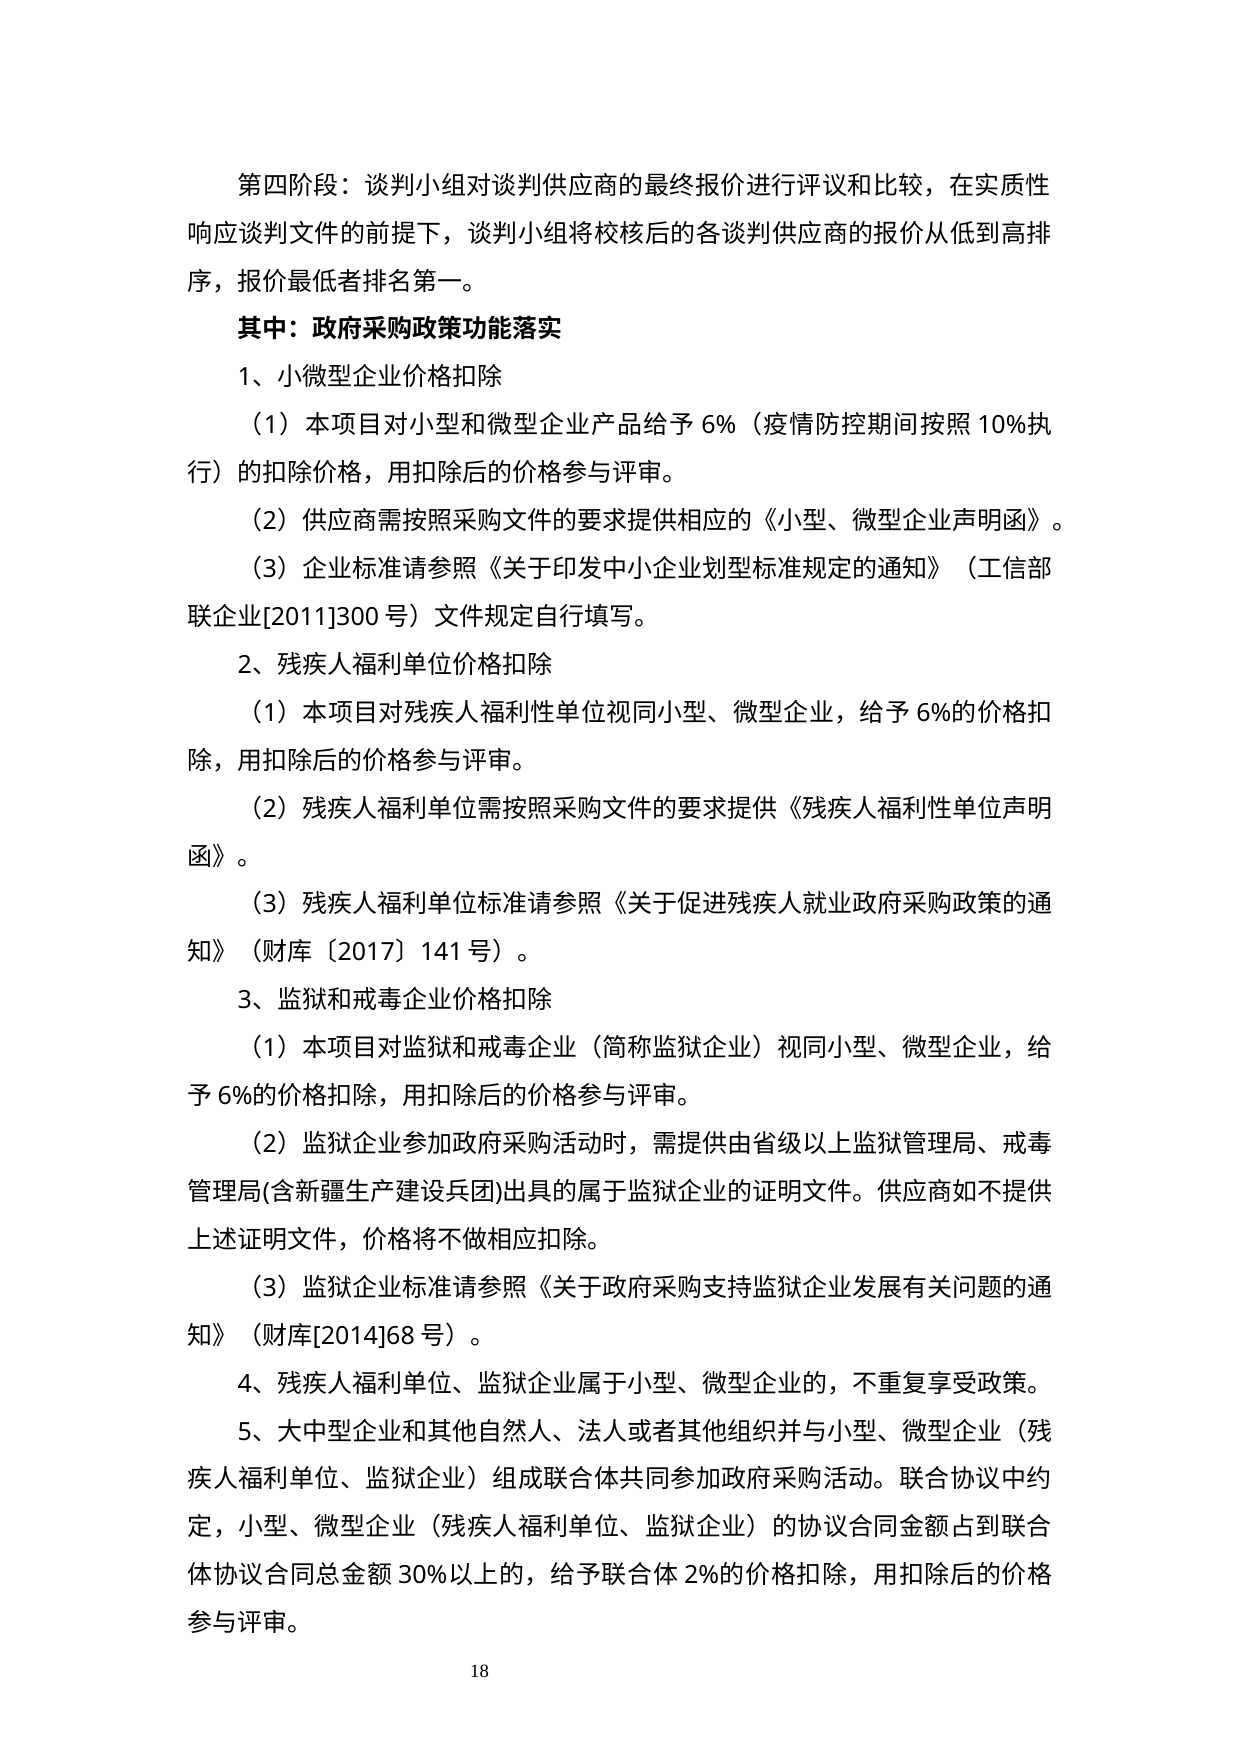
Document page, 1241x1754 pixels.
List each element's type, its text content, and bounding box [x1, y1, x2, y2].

text （3）残疾人福利单位标准请参照《关于促进残疾人就业政府采购政策的通知》（财库〔2017〕141号）。 [187, 874, 1053, 970]
text 1、小微型企业价格扣除 [187, 347, 1053, 395]
text 2、残疾人福利单位价格扣除 [187, 635, 1053, 683]
text （2）监狱企业参加政府采购活动时，需提供由省级以上监狱管理局、戒毒管理局(含新疆生产建设兵团)出具的属于监狱企业的证明文件。供应商如不提供上述证明文件，价格将不做相应扣除。 [187, 1114, 1053, 1258]
text （2）残疾人福利单位需按照采购文件的要求提供《残疾人福利性单位声明函》。 [187, 779, 1053, 874]
text （1）本项目对小型和微型企业产品给予6%（疫情防控期间按照10%执行）的扣除价格，用扣除后的价格参与评审。 [187, 395, 1053, 491]
text （3）监狱企业标准请参照《关于政府采购支持监狱企业发展有关问题的通知》（财库[2014]68号）。 [187, 1258, 1053, 1354]
text 第四阶段：谈判小组对谈判供应商的最终报价进行评议和比较，在实质性响应谈判文件的前提下，谈判小组将校核后的各谈判供应商的报价从低到高排序，报价最低者排名第一。 [187, 156, 1053, 299]
text 其中：政府采购政策功能落实 [187, 299, 1053, 347]
text （1）本项目对残疾人福利性单位视同小型、微型企业，给予6%的价格扣除，用扣除后的价格参与评审。 [187, 683, 1053, 779]
text （2）供应商需按照采购文件的要求提供相应的《小型、微型企业声明函》。 [187, 491, 1053, 539]
text 4、残疾人福利单位、监狱企业属于小型、微型企业的，不重复享受政策。 [187, 1354, 1053, 1402]
text （1）本项目对监狱和戒毒企业（简称监狱企业）视同小型、微型企业，给予6%的价格扣除，用扣除后的价格参与评审。 [187, 1018, 1053, 1114]
text 5、大中型企业和其他自然人、法人或者其他组织并与小型、微型企业（残疾人福利单位、监狱企业）组成联合体共同参加政府采购活动。联合协议中约定，小型、微型企业（残疾人福利单位、监狱企业）的协议合同金额占到联合体协议合同总金额30%以上的，给予联合体2%的价格扣除，用扣除后的价格参与评审。 [187, 1402, 1053, 1641]
text （3）企业标准请参照《关于印发中小企业划型标准规定的通知》（工信部联企业[2011]300号）文件规定自行填写。 [187, 539, 1053, 635]
text 3、监狱和戒毒企业价格扣除 [187, 970, 1053, 1018]
